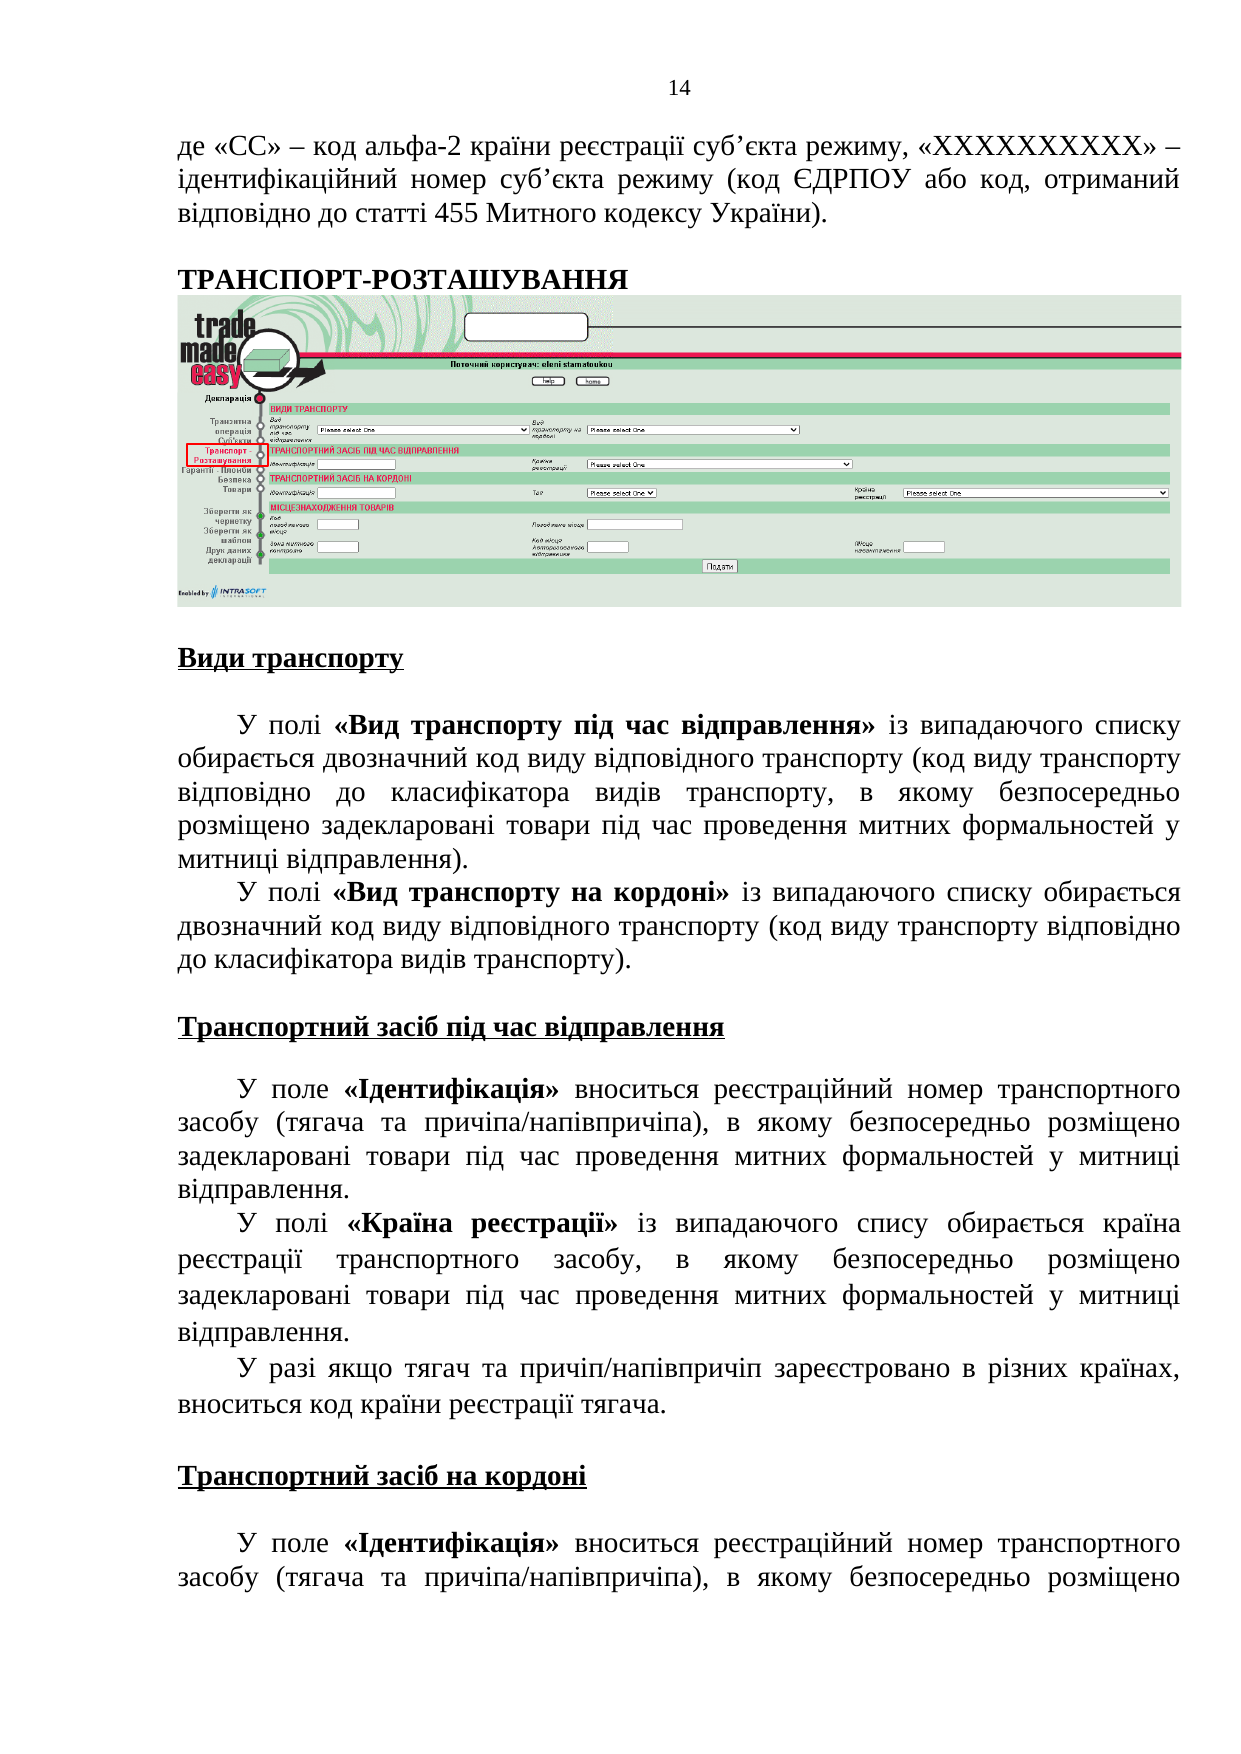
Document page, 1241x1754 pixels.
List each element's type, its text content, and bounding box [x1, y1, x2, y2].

text Транспортний засіб під час відправлення [177, 1009, 1181, 1042]
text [177, 128, 1181, 229]
text Види транспорту [177, 640, 1181, 673]
text ТРАНСПОРТ-РОЗТАШУВАННЯ [177, 262, 1181, 295]
text Транспортний засіб на кордоні [177, 1458, 1181, 1492]
text У полі «Вид транспорту на кордоні» із випадаючого списку обирається двозначний код виду відповідного транспорту (код виду транспорту відповідно до класифікатора видів транспорту). [177, 874, 1181, 975]
list У разі якщо тягач та причіп/напівпричіп зареєстровано в різних країнах, вноситься код країни реєстрації тягача. [177, 1350, 1181, 1419]
text У полі «Вид транспорту під час відправлення» із випадаючого списку обирається двозначний код виду відповідного транспорту (код виду транспорту відповідно до класифікатора видів транспорту, в якому безпосередньо розміщено задекларовані товари під час проведення митних формальностей у митниці відправлення). [177, 707, 1181, 874]
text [177, 1525, 1181, 1592]
picture [177, 295, 1182, 607]
